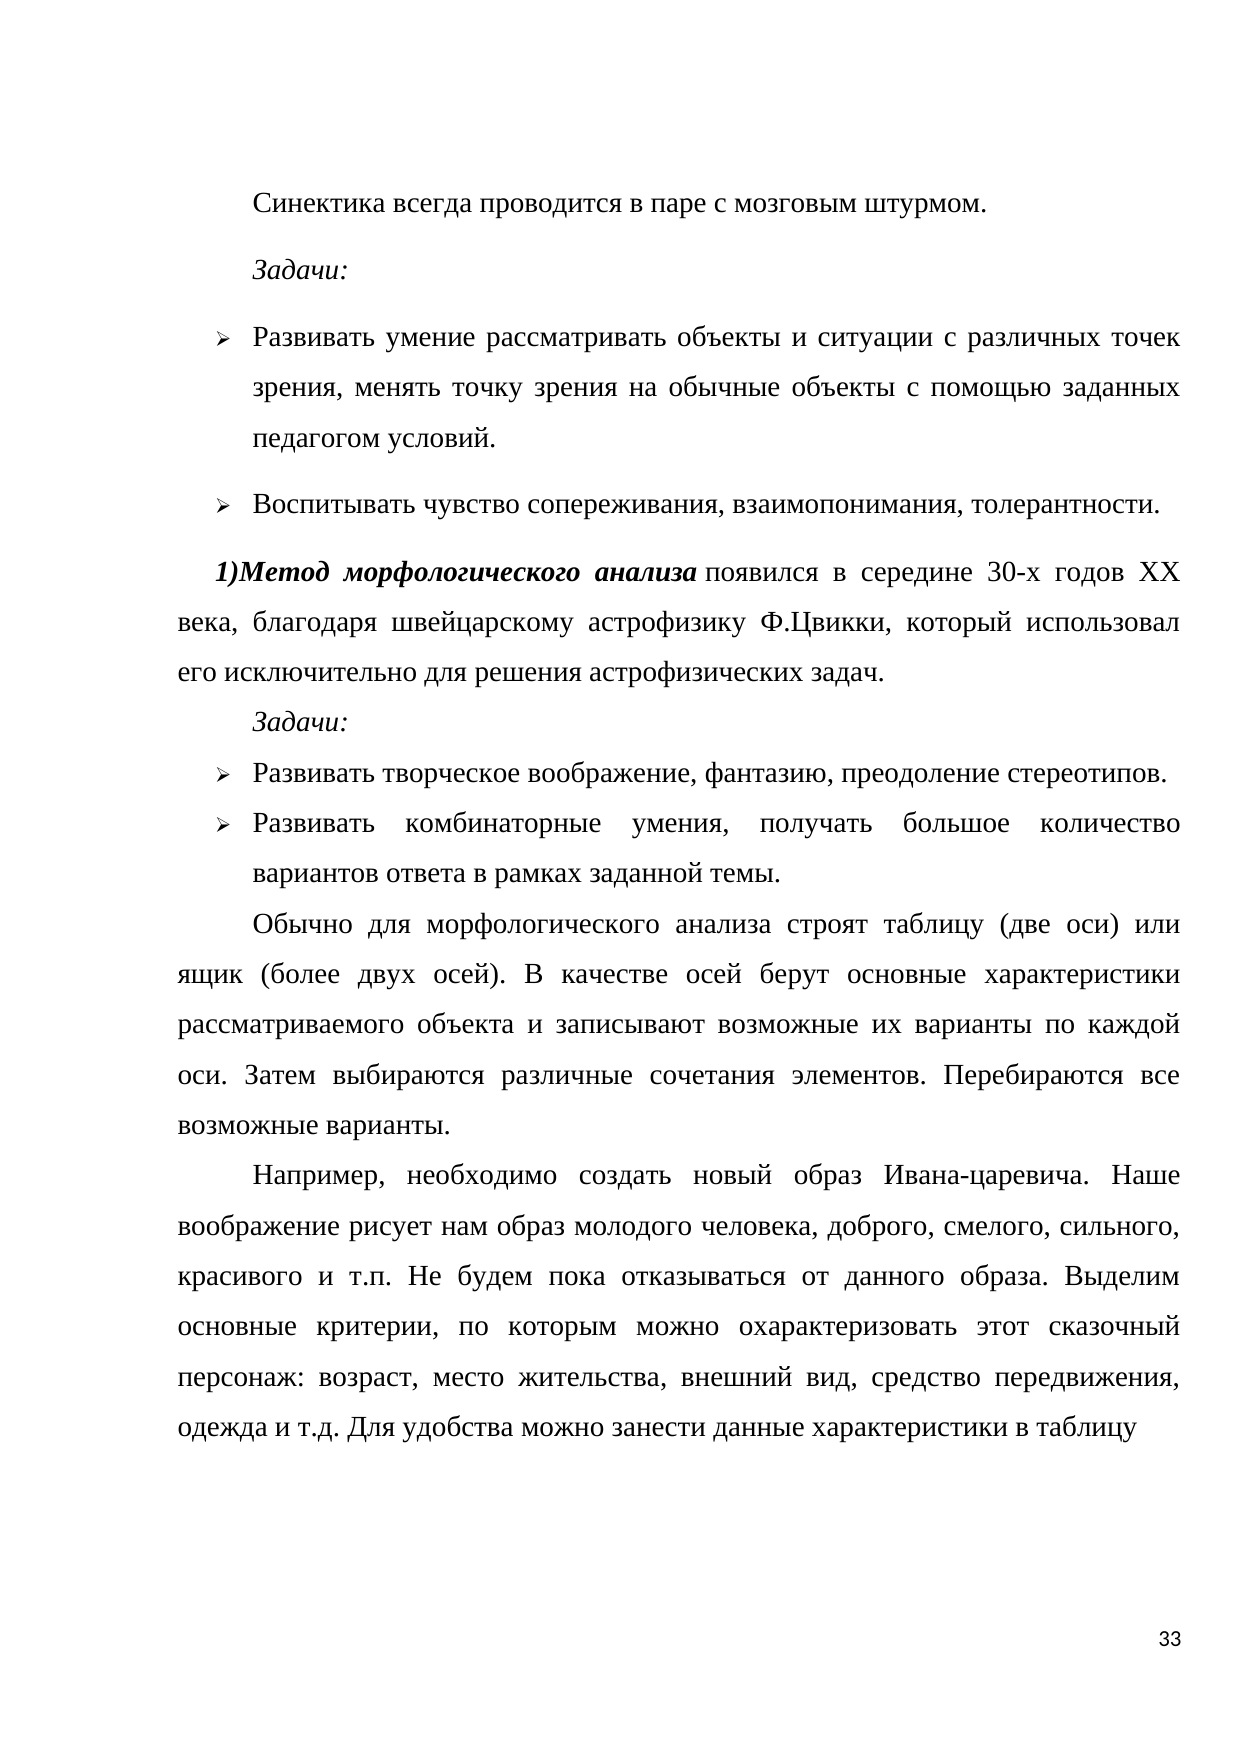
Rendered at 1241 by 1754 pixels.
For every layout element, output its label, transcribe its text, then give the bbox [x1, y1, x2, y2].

text Синектика всегда проводится в паре с мозговым штурмом. [177, 185, 1181, 219]
text Обычно для морфологического анализа строят таблицу (две оси) или ящик (более двух осей). В качестве осей берут основные характеристики рассматриваемого объекта и записывают возможные их варианты по каждой оси. Затем выбираются различные сочетания элементов. Перебираются все возможные варианты. [177, 906, 1181, 1141]
text Например, необходимо создать новый образ Ивана-царевича. Наше воображение рисует нам образ молодого человека, доброго, смелого, сильного, красивого и т.п. Не будем пока отказываться от данного образа. Выделим основные критерии, по которым можно охарактеризовать этот сказочный персонаж: возраст, место жительства, внешний вид, средство передвижения, одежда и т.д. Для удобства можно занести данные характеристики в таблицу [177, 1157, 1181, 1442]
list Развивать творческое воображение, фантазию, преодоление стереотипов. [215, 755, 1181, 788]
list Развивать комбинаторные умения, получать большое количество вариантов ответа в рамках заданной темы. [215, 805, 1181, 889]
text Задачи: [177, 252, 1181, 286]
list Воспитывать чувство сопереживания, взаимопонимания, толерантности. [215, 487, 1181, 520]
list Развивать умение рассматривать объекты и ситуации с различных точек зрения, менять точку зрения на обычные объекты с помощью заданных педагогом условий. [215, 319, 1181, 453]
text Задачи: [177, 704, 1181, 738]
text 1)Метод морфологического анализа появился в середине 30-х годов XX века, благодаря швейцарскому астрофизику Ф.Цвикки, который использовал его исключительно для решения астрофизических задач. [177, 554, 1181, 688]
